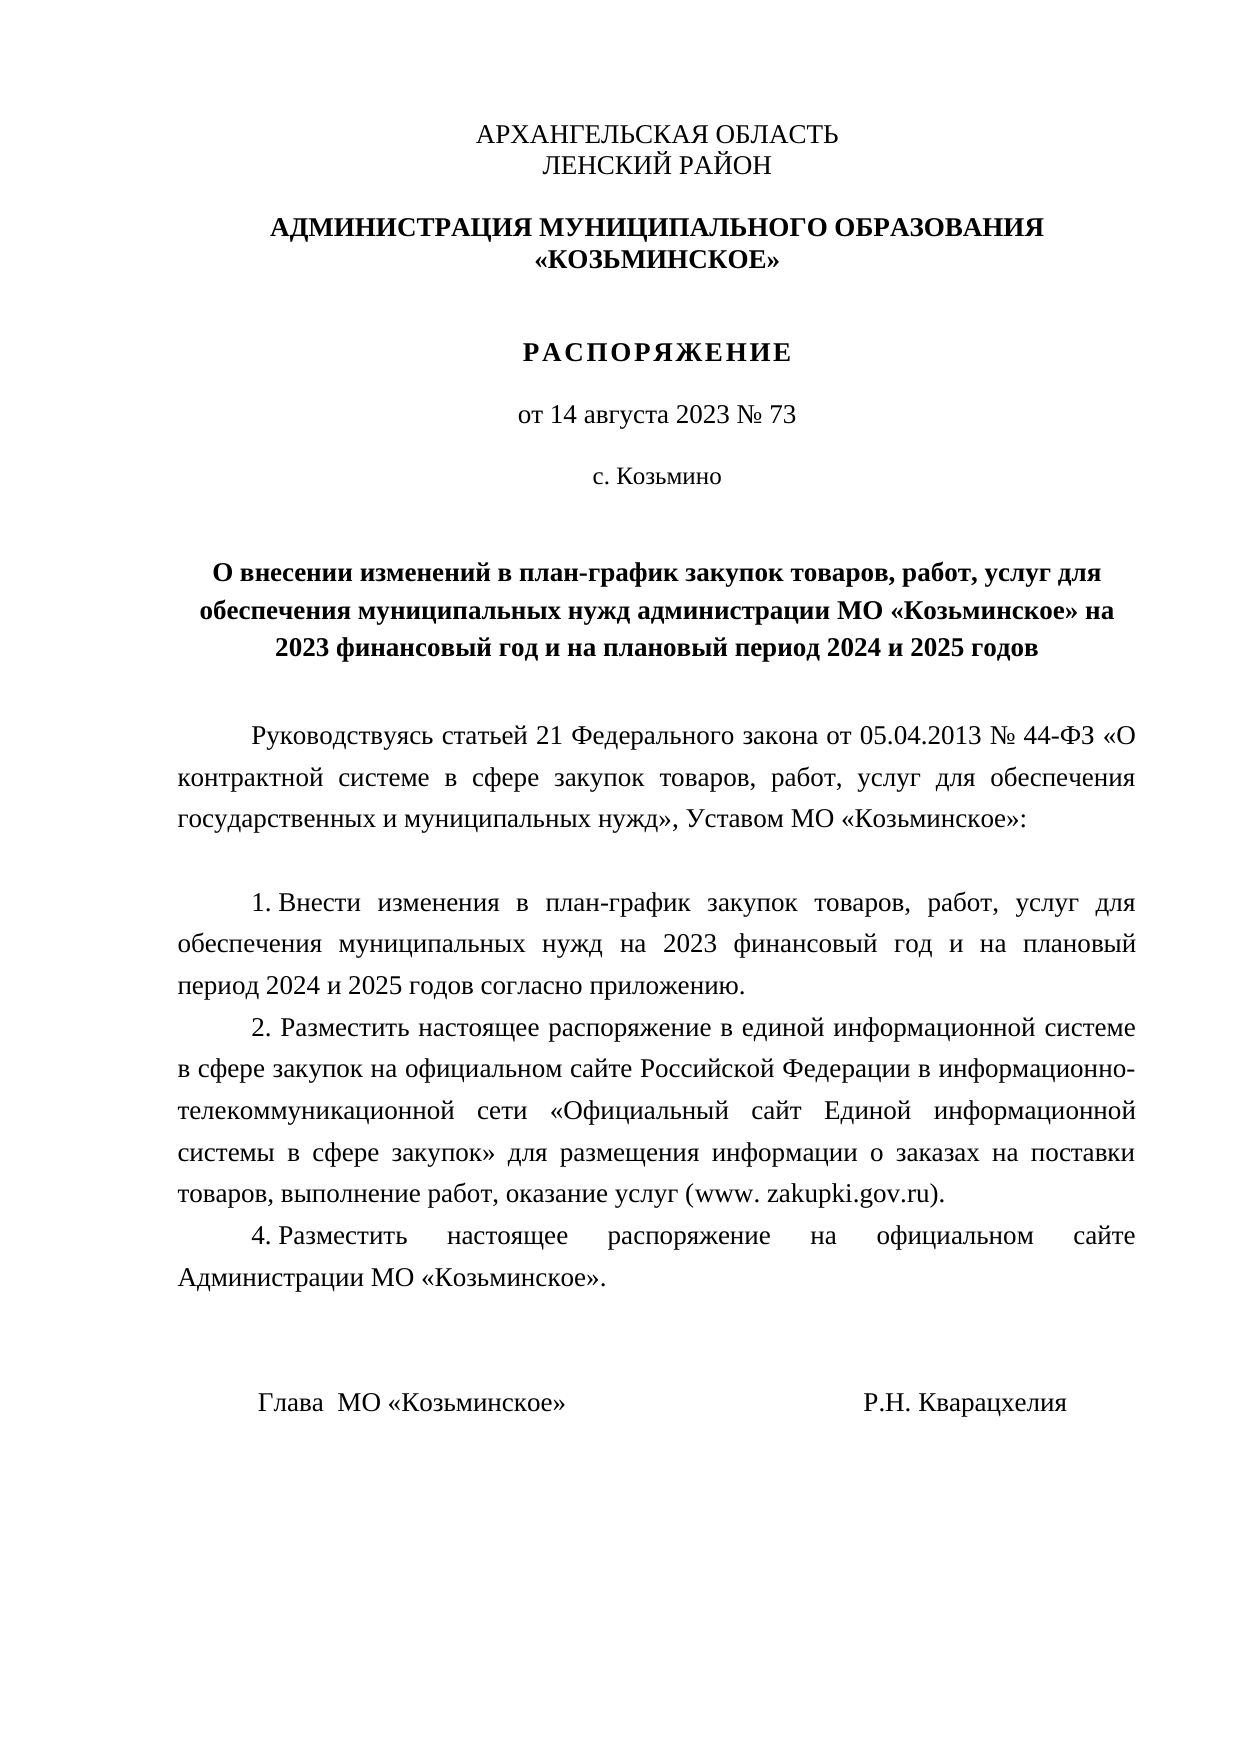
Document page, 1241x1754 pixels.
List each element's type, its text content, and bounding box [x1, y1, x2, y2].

subtitle АДМИНИСТРАЦИЯ МУНИЦИПАЛЬНОГО ОБРАЗОВАНИЯ «КОЗЬМИНСКОЕ» [177, 212, 1137, 274]
text Руководствуясь статьей 21 Федерального закона от 05.04.2013 № 44-ФЗ «О контрактной системе в сфере закупок товаров, работ, услуг для обеспечения государственных и муниципальных нужд», Уставом МО «Козьминское»: [177, 711, 1137, 836]
text О внесении изменений в план-график закупок товаров, работ, услуг для обеспечения муниципальных нужд администрации МО «Козьминское» на 2023 финансовый год и на плановый период 2024 и 2025 годов [177, 552, 1137, 664]
text от 14 августа 2023 № 73 [177, 398, 1137, 429]
text 4. Разместить настоящее распоряжение на официальном сайте Администрации МО «Козьминское». [177, 1211, 1137, 1294]
subtitle РАСПОРЯЖЕНИЕ [177, 336, 1137, 367]
text 2. Разместить настоящее распоряжение в единой информационной системе в сфере закупок на официальном сайте Российской Федерации в информационно-телекоммуникационной сети «Официальный сайт Единой информационной системы в сфере закупок» для размещения информации о заказах на поставки товаров, выполнение работ, оказание услуг (www. zakupki.gov.ru). [177, 1003, 1137, 1211]
text 1. Внести изменения в план-график закупок товаров, работ, услуг для обеспечения муниципальных нужд на 2023 финансовый год и на плановый период 2024 и 2025 годов согласно приложению. [177, 878, 1137, 1003]
subtitle АРХАНГЕЛЬСКАЯ ОБЛАСТЬ [177, 118, 1137, 149]
text Глава МО «Козьминское» Р.Н. Кварацхелия [177, 1378, 1137, 1419]
subtitle ЛЕНСКИЙ РАЙОН [177, 149, 1137, 180]
text с. Козьмино [177, 461, 1137, 489]
